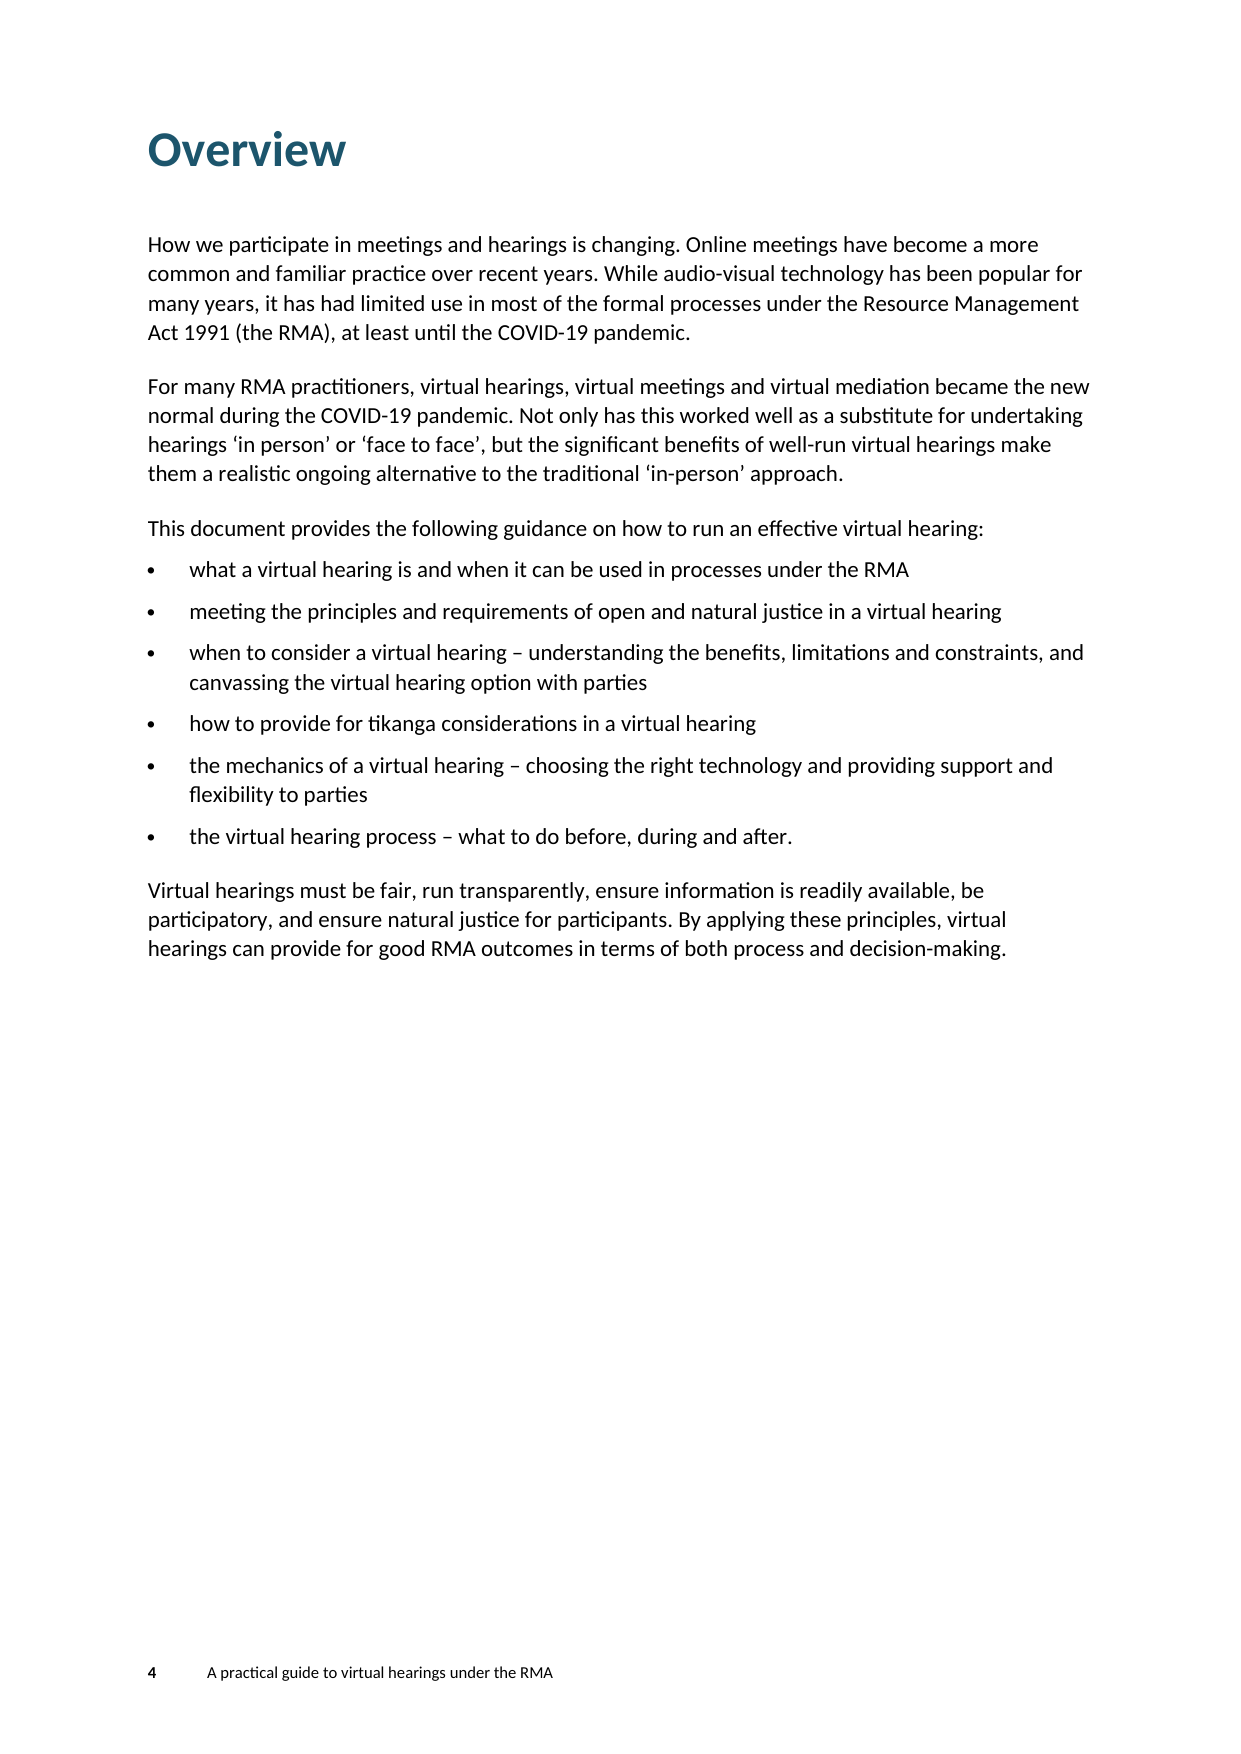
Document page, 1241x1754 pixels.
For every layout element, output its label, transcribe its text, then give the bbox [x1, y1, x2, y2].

text how to provide for tikanga considerations in a virtual hearing [148, 708, 1092, 737]
subtitle Overview [148, 118, 1092, 179]
text what a virtual hearing is and when it can be used in processes under the RMA [148, 554, 1092, 583]
text meeting the principles and requirements of open and natural justice in a virtual hearing [148, 596, 1092, 625]
text the mechanics of a virtual hearing – choosing the right technology and providing support and flexibility to parties [148, 750, 1092, 808]
text the virtual hearing process – what to do before, during and after. [148, 821, 1092, 850]
text For many RMA practitioners, virtual hearings, virtual meetings and virtual mediation became the new normal during the COVID-19 pandemic. Not only has this worked well as a substitute for undertaking hearings ‘in person’ or ‘face to face’, but the significant benefits of well-run virtual hearings make them a realistic ongoing alternative to the traditional ‘in-person’ approach. [148, 371, 1092, 487]
text This document provides the following guidance on how to run an effective virtual hearing: [148, 512, 1092, 542]
text How we participate in meetings and hearings is changing. Online meetings have become a more common and familiar practice over recent years. While audio-visual technology has been popular for many years, it has had limited use in most of the formal processes under the Resource Management Act 1991 (the RMA), at least until the COVID-19 pandemic. [148, 229, 1092, 346]
text when to consider a virtual hearing – understanding the benefits, limitations and constraints, and canvassing the virtual hearing option with parties [148, 637, 1092, 696]
text Virtual hearings must be fair, run transparently, ensure information is readily available, be participatory, and ensure natural justice for participants. By applying these principles, virtual hearings can provide for good RMA outcomes in terms of both process and decision-making. [148, 875, 1092, 962]
